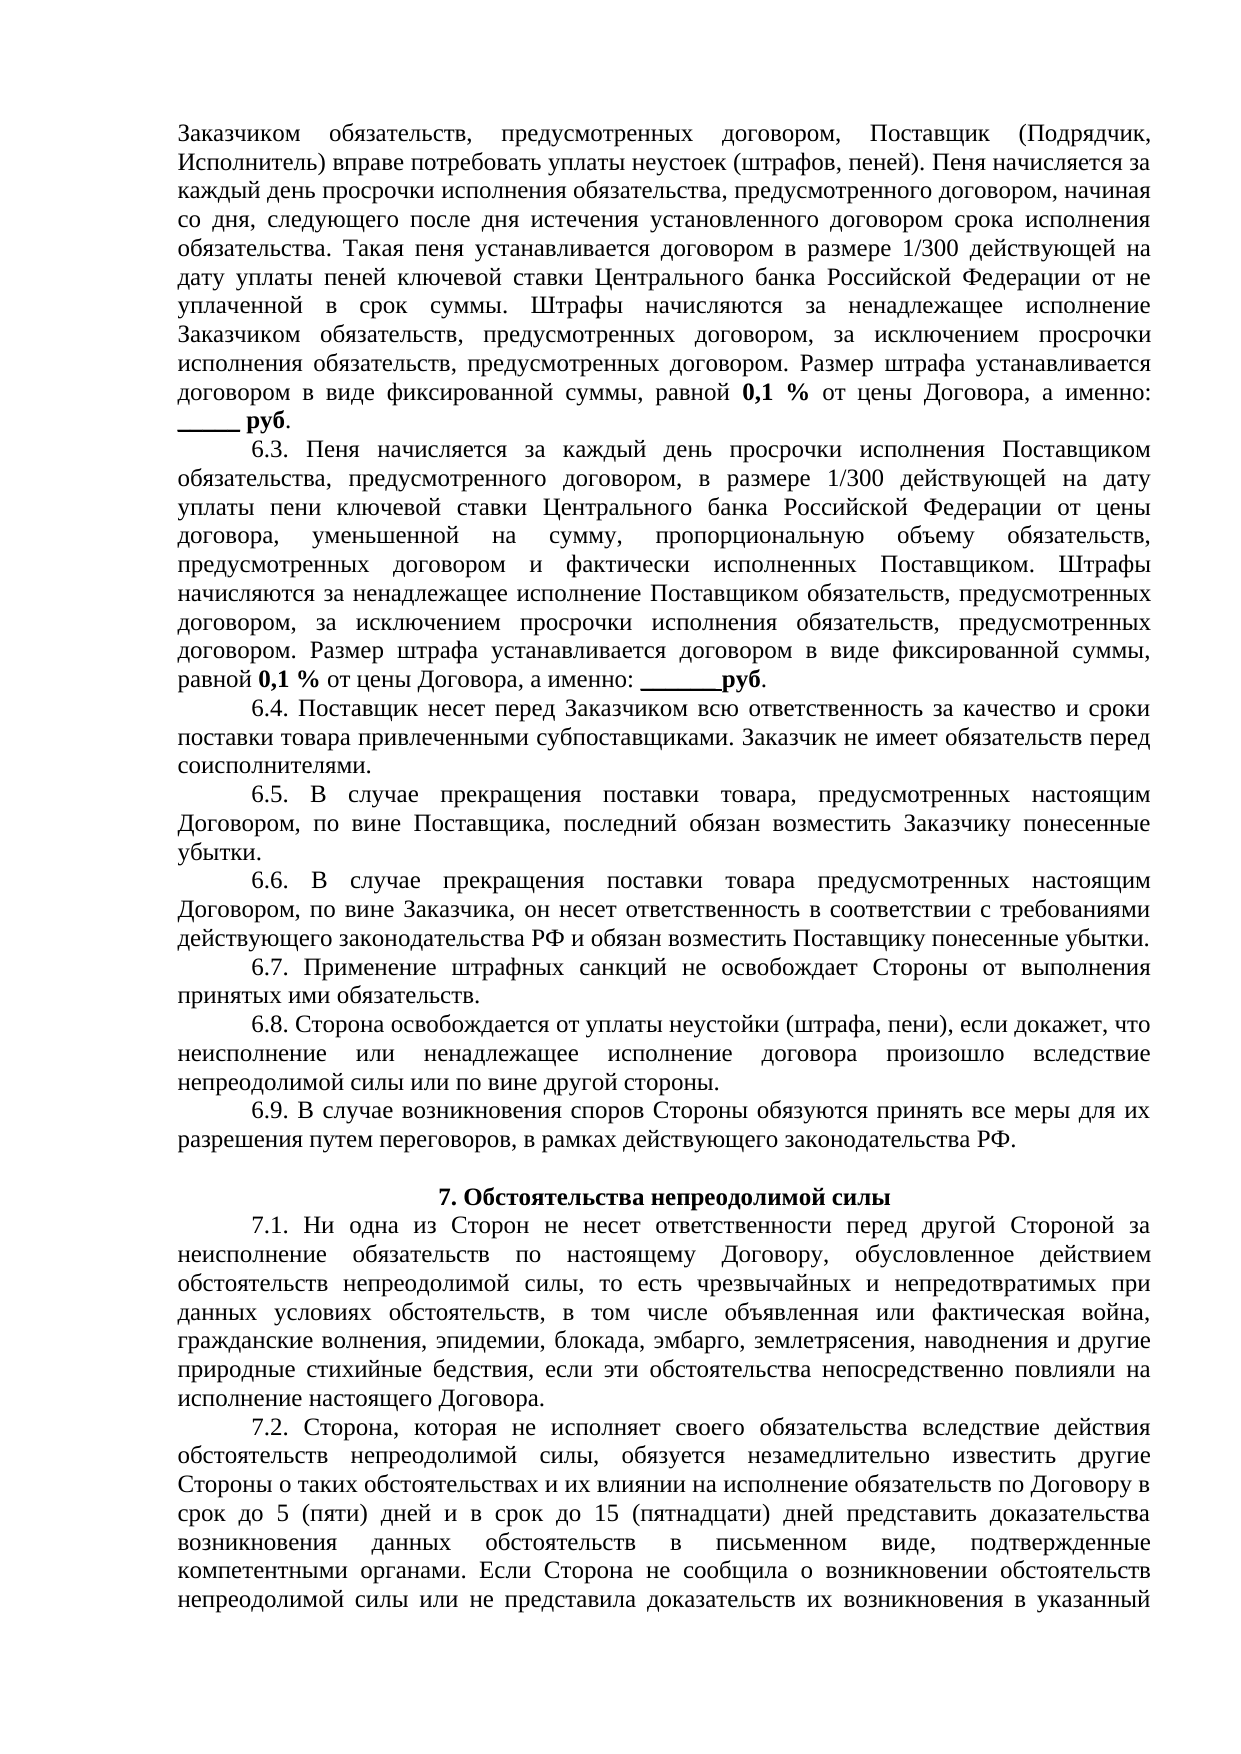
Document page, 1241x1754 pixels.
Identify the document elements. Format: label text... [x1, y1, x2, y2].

text 6.6. В случае прекращения поставки товара предусмотренных настоящим Договором, по вине Заказчика, он несет ответственность в соответствии с требованиями действующего законодательства РФ и обязан возместить Поставщику понесенные убытки. [177, 866, 1152, 952]
text 6.8. Сторона освобождается от уплаты неустойки (штрафа, пени), если докажет, что неисполнение или ненадлежащее исполнение договора произошло вследствие непреодолимой силы или по вине другой стороны. [177, 1009, 1152, 1096]
text 7. Обстоятельства непреодолимой силы [177, 1182, 1152, 1211]
text 6.9. В случае возникновения споров Стороны обязуются принять все меры для их разрешения путем переговоров, в рамках действующего законодательства РФ. [177, 1096, 1152, 1153]
text 7.1. Ни одна из Сторон не несет ответственности перед другой Стороной за неисполнение обязательств по настоящему Договору, обусловленное действием обстоятельств непреодолимой силы, то есть чрезвычайных и непредотвратимых при данных условиях обстоятельств, в том числе объявленная или фактическая война, гражданские волнения, эпидемии, блокада, эмбарго, землетрясения, наводнения и другие природные стихийные бедствия, если эти обстоятельства непосредственно повлияли на исполнение настоящего Договора. [177, 1211, 1152, 1412]
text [177, 118, 1152, 434]
text 6.4. Поставщик несет перед Заказчиком всю ответственность за качество и сроки поставки товара привлеченными субпоставщиками. Заказчик не имеет обязательств перед соисполнителями. [177, 693, 1152, 779]
text 6.3. Пеня начисляется за каждый день просрочки исполнения Поставщиком обязательства, предусмотренного договором, в размере 1/300 действующей на дату уплаты пени ключевой ставки Центрального банка Российской Федерации от цены договора, уменьшенной на сумму, пропорциональную объему обязательств, предусмотренных договором и фактически исполненных Поставщиком. Штрафы начисляются за ненадлежащее исполнение Поставщиком обязательств, предусмотренных договором, за исключением просрочки исполнения обязательств, предусмотренных договором. Размер штрафа устанавливается договором в виде фиксированной суммы, равной 0,1 % от цены Договора, а именно: ______ руб. [177, 434, 1152, 693]
text 6.7. Применение штрафных санкций не освобождает Стороны от выполнения принятых ими обязательств. [177, 952, 1152, 1009]
text 6.5. В случае прекращения поставки товара, предусмотренных настоящим Договором, по вине Поставщика, последний обязан возместить Заказчику понесенные убытки. [177, 779, 1152, 866]
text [177, 1412, 1152, 1613]
